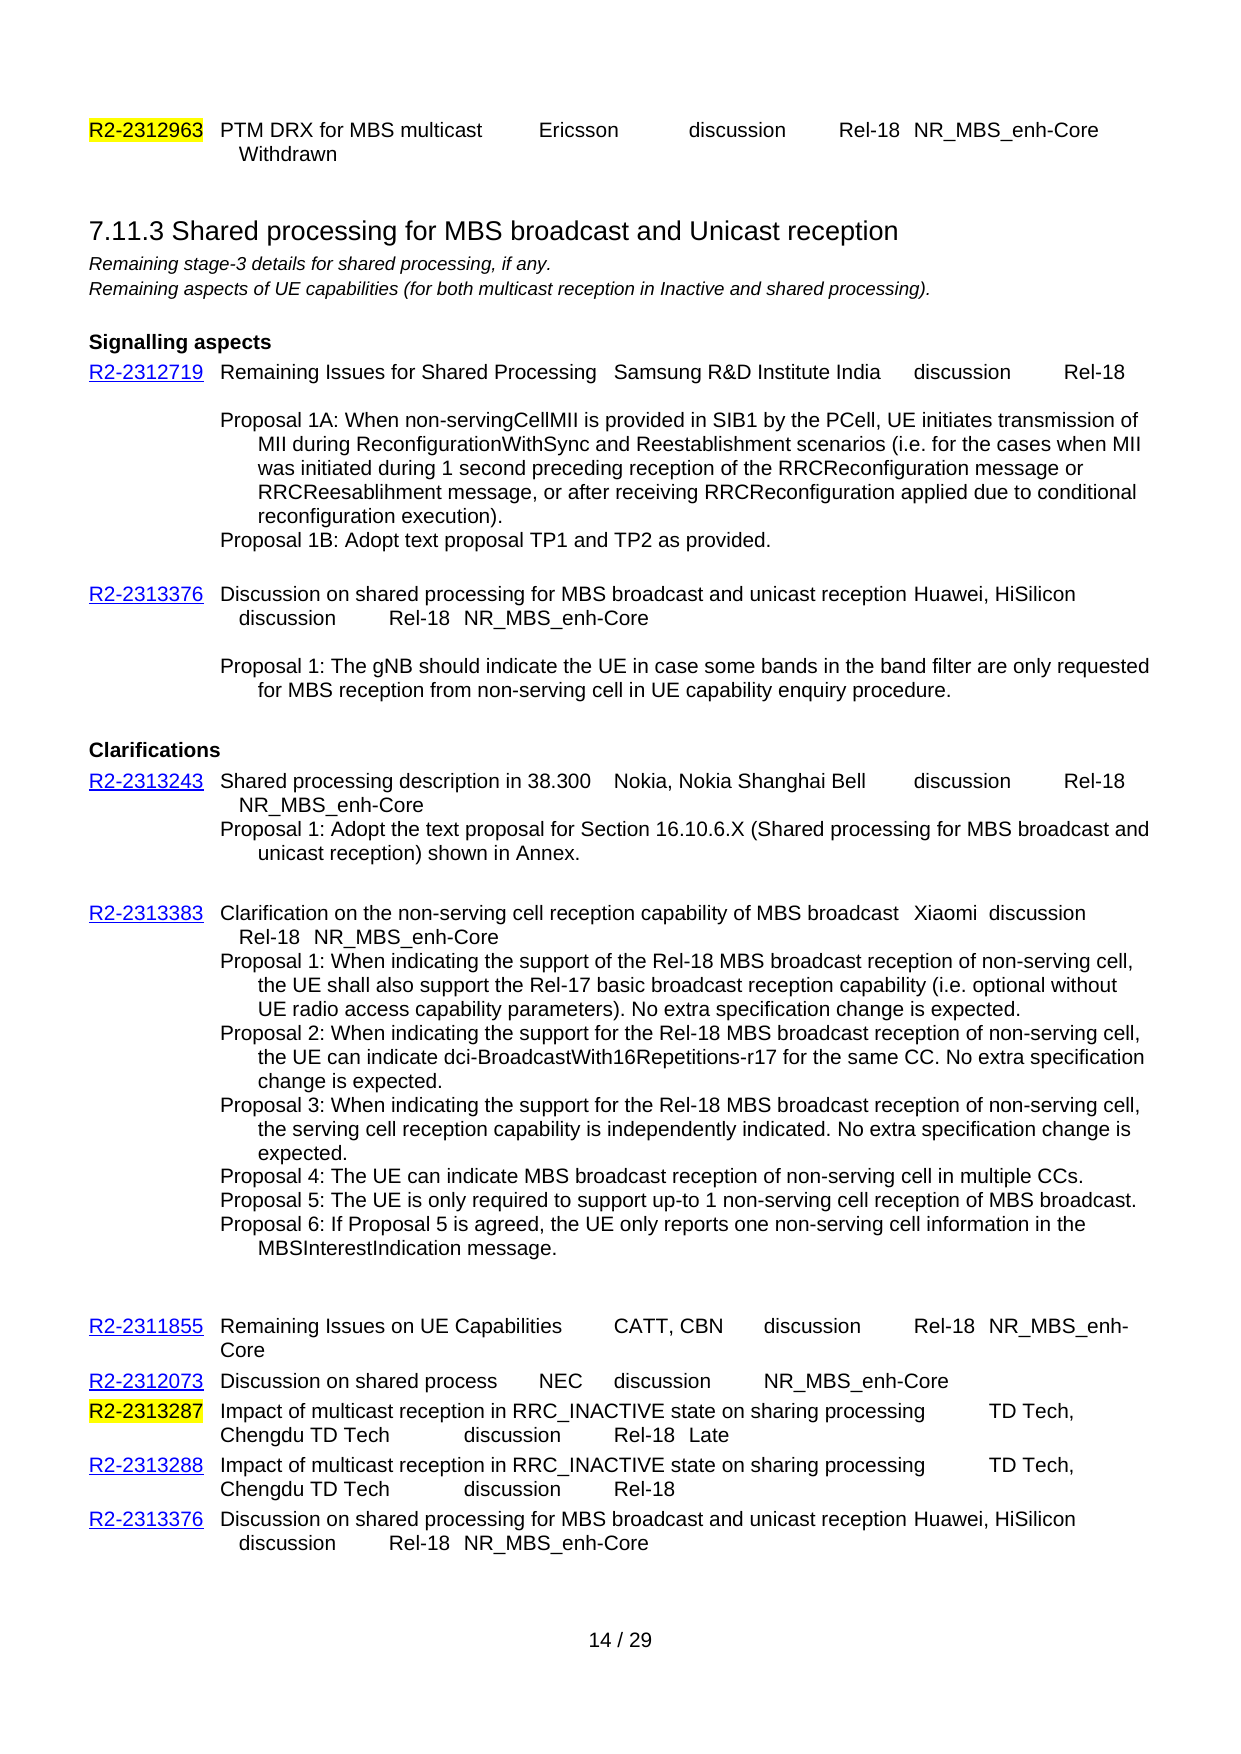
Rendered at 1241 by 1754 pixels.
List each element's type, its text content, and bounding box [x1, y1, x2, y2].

title R2-2312963 PTM DRX for MBS multicast Ericsson discussion Rel-18 NR_MBS_enh-Core Withdrawn [89, 118, 1152, 166]
text Proposal 5: The UE is only required to support up-to 1 non-serving cell reception of MBS broadcast. [220, 1188, 1152, 1212]
text Proposal 4: The UE can indicate MBS broadcast reception of non-serving cell in multiple CCs. [220, 1164, 1152, 1188]
text Proposal 1: The gNB should indicate the UE in case some bands in the band filter are only requested for MBS reception from non-serving cell in UE capability enquiry procedure. [220, 654, 1152, 702]
text Proposal 1A: When non-servingCellMII is provided in SIB1 by the PCell, UE initiates transmission of MII during ReconfigurationWithSync and Reestablishment scenarios (i.e. for the cases when MII was initiated during 1 second preceding reception of the RRCReconfiguration message or RRCReesablihment message, or after receiving RRCReconfiguration applied due to conditional reconfiguration execution). [220, 408, 1152, 528]
title R2-2313243 Shared processing description in 38.300 Nokia, Nokia Shanghai Bell discussion Rel-18 NR_MBS_enh-Core [89, 768, 1152, 816]
text Proposal 1: When indicating the support of the Rel-18 MBS broadcast reception of non-serving cell, the UE shall also support the Rel-17 basic broadcast reception capability (i.e. optional without UE radio access capability parameters). No extra specification change is expected. [220, 949, 1152, 1021]
text Remaining stage-3 details for shared processing, if any. [89, 252, 1152, 274]
subtitle 7.11.3 Shared processing for MBS broadcast and Unicast reception [89, 215, 1152, 246]
title R2-2313376 Discussion on shared processing for MBS broadcast and unicast reception Huawei, HiSilicon discussion Rel-18 NR_MBS_enh-Core [89, 1507, 1152, 1555]
title R2-2312719 Remaining Issues for Shared Processing Samsung R&D Institute India discussion Rel-18 [89, 360, 1152, 384]
text Signalling aspects [89, 330, 1152, 354]
title R2-2313287 Impact of multicast reception in RRC_INACTIVE state on sharing processing TD Tech, Chengdu TD Tech discussion Rel-18 Late [89, 1399, 1152, 1447]
title R2-2313376 Discussion on shared processing for MBS broadcast and unicast reception Huawei, HiSilicon discussion Rel-18 NR_MBS_enh-Core [89, 582, 1152, 630]
text Proposal 3: When indicating the support for the Rel-18 MBS broadcast reception of non-serving cell, the serving cell reception capability is independently indicated. No extra specification change is expected. [220, 1092, 1152, 1164]
text Proposal 6: If Proposal 5 is agreed, the UE only reports one non-serving cell information in the MBSInterestIndication message. [220, 1212, 1152, 1260]
title R2-2313383 Clarification on the non-serving cell reception capability of MBS broadcast Xiaomi discussion Rel-18 NR_MBS_enh-Core [89, 901, 1152, 949]
text Proposal 2: When indicating the support for the Rel-18 MBS broadcast reception of non-serving cell, the UE can indicate dci-BroadcastWith16Repetitions-r17 for the same CC. No extra specification change is expected. [220, 1021, 1152, 1092]
title R2-2311855 Remaining Issues on UE Capabilities CATT, CBN discussion Rel-18 NR_MBS_enh-Core [89, 1314, 1152, 1362]
title R2-2312073 Discussion on shared process NEC discussion NR_MBS_enh-Core [89, 1368, 1152, 1392]
text Proposal 1: Adopt the text proposal for Section 16.10.6.X (Shared processing for MBS broadcast and unicast reception) shown in Annex. [220, 816, 1152, 864]
text Remaining aspects of UE capabilities (for both multicast reception in Inactive and shared processing). [89, 278, 1152, 300]
text Proposal 1B: Adopt text proposal TP1 and TP2 as provided. [220, 528, 1152, 552]
title R2-2313288 Impact of multicast reception in RRC_INACTIVE state on sharing processing TD Tech, Chengdu TD Tech discussion Rel-18 [89, 1453, 1152, 1501]
title Clarifications [89, 738, 1152, 762]
